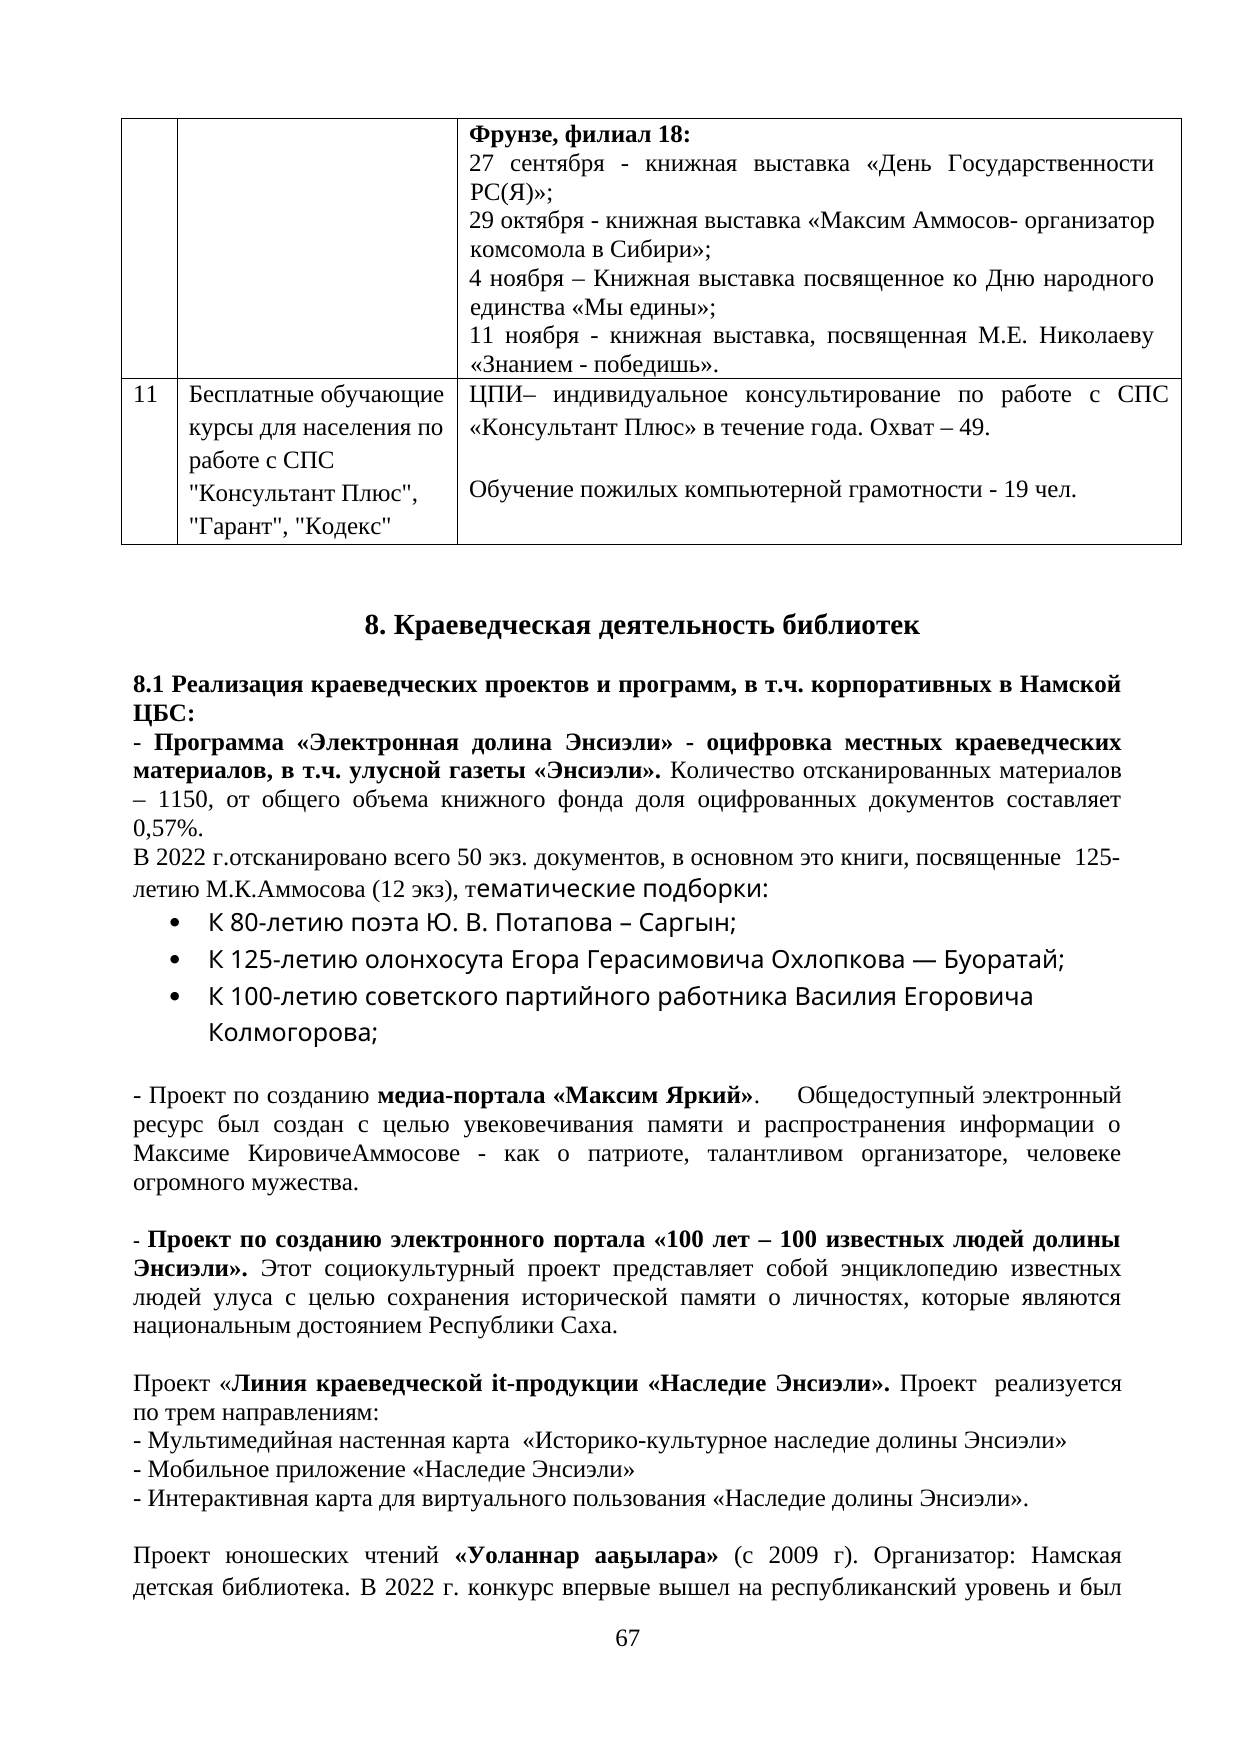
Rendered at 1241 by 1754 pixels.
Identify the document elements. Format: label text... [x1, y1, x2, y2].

text - Проект по созданию медиа-портала «Максим Яркий». Общедоступный электронный ресурс был создан с целью увековечивания памяти и распространения информации о Максиме КировичеАммосове - как о патриоте, талантливом организаторе, человеке огромного мужества. [133, 1080, 1122, 1195]
table_cell Бесплатные обучающие курсы для населения по работе с СПС "Консультант Плюс", "Гарант", "Кодекс" [178, 379, 457, 544]
text В 2022 г.отсканировано всего 50 экз. документов, в основном это книги, посвященные 125-летию М.К.Аммосова (12 экз), тематические подборки: [133, 842, 1122, 904]
list К 80-летию поэта Ю. В. Потапова – Саргын; [170, 904, 1122, 939]
table_cell ЦПИ– индивидуальное консультирование по работе с СПС «Консультант Плюс» в течение года. Охват – 49. Обучение пожилых компьютерной грамотности - 19 чел. [458, 379, 1181, 544]
text - Мобильное приложение «Наследие Энсиэли» [133, 1454, 1122, 1483]
text - Программа «Электронная долина Энсиэли» - оцифровка местных краеведческих материалов, в т.ч. улусной газеты «Энсиэли». Количество отсканированных материалов – 1150, от общего объема книжного фонда доля оцифрованных документов составляет 0,57%. [133, 727, 1122, 842]
list К 125-летию олонхосута Егора Герасимовича Охлопкова — Буоратай; [170, 941, 1122, 975]
table_cell 10 [122, 119, 177, 378]
text 8.1 Реализация краеведческих проектов и программ, в т.ч. корпоративных в Намской ЦБС: [133, 669, 1122, 727]
table_cell 11 [122, 379, 177, 544]
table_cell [458, 119, 1181, 378]
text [133, 1540, 1122, 1602]
text 8. Краеведческая деятельность библиотек [133, 607, 1122, 641]
list К 100-летию советского партийного работника Василия Егоровича Колмогорова; [170, 978, 1122, 1049]
text - Мультимедийная настенная карта «Историко-культурное наследие долины Энсиэли» [133, 1425, 1122, 1454]
text - Проект по созданию электронного портала «100 лет – 100 известных людей долины Энсиэли». Этот социокультурный проект представляет собой энциклопедию известных людей улуса с целью сохранения исторической памяти о личностях, которые являются национальным достоянием Республики Саха. [133, 1224, 1122, 1339]
text Проект «Линия краеведческой it-продукции «Наследие Энсиэли». Проект реализуется по трем направлениям: [133, 1368, 1122, 1425]
text - Интерактивная карта для виртуального пользования «Наследие долины Энсиэли». [133, 1483, 1122, 1512]
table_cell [178, 119, 457, 378]
